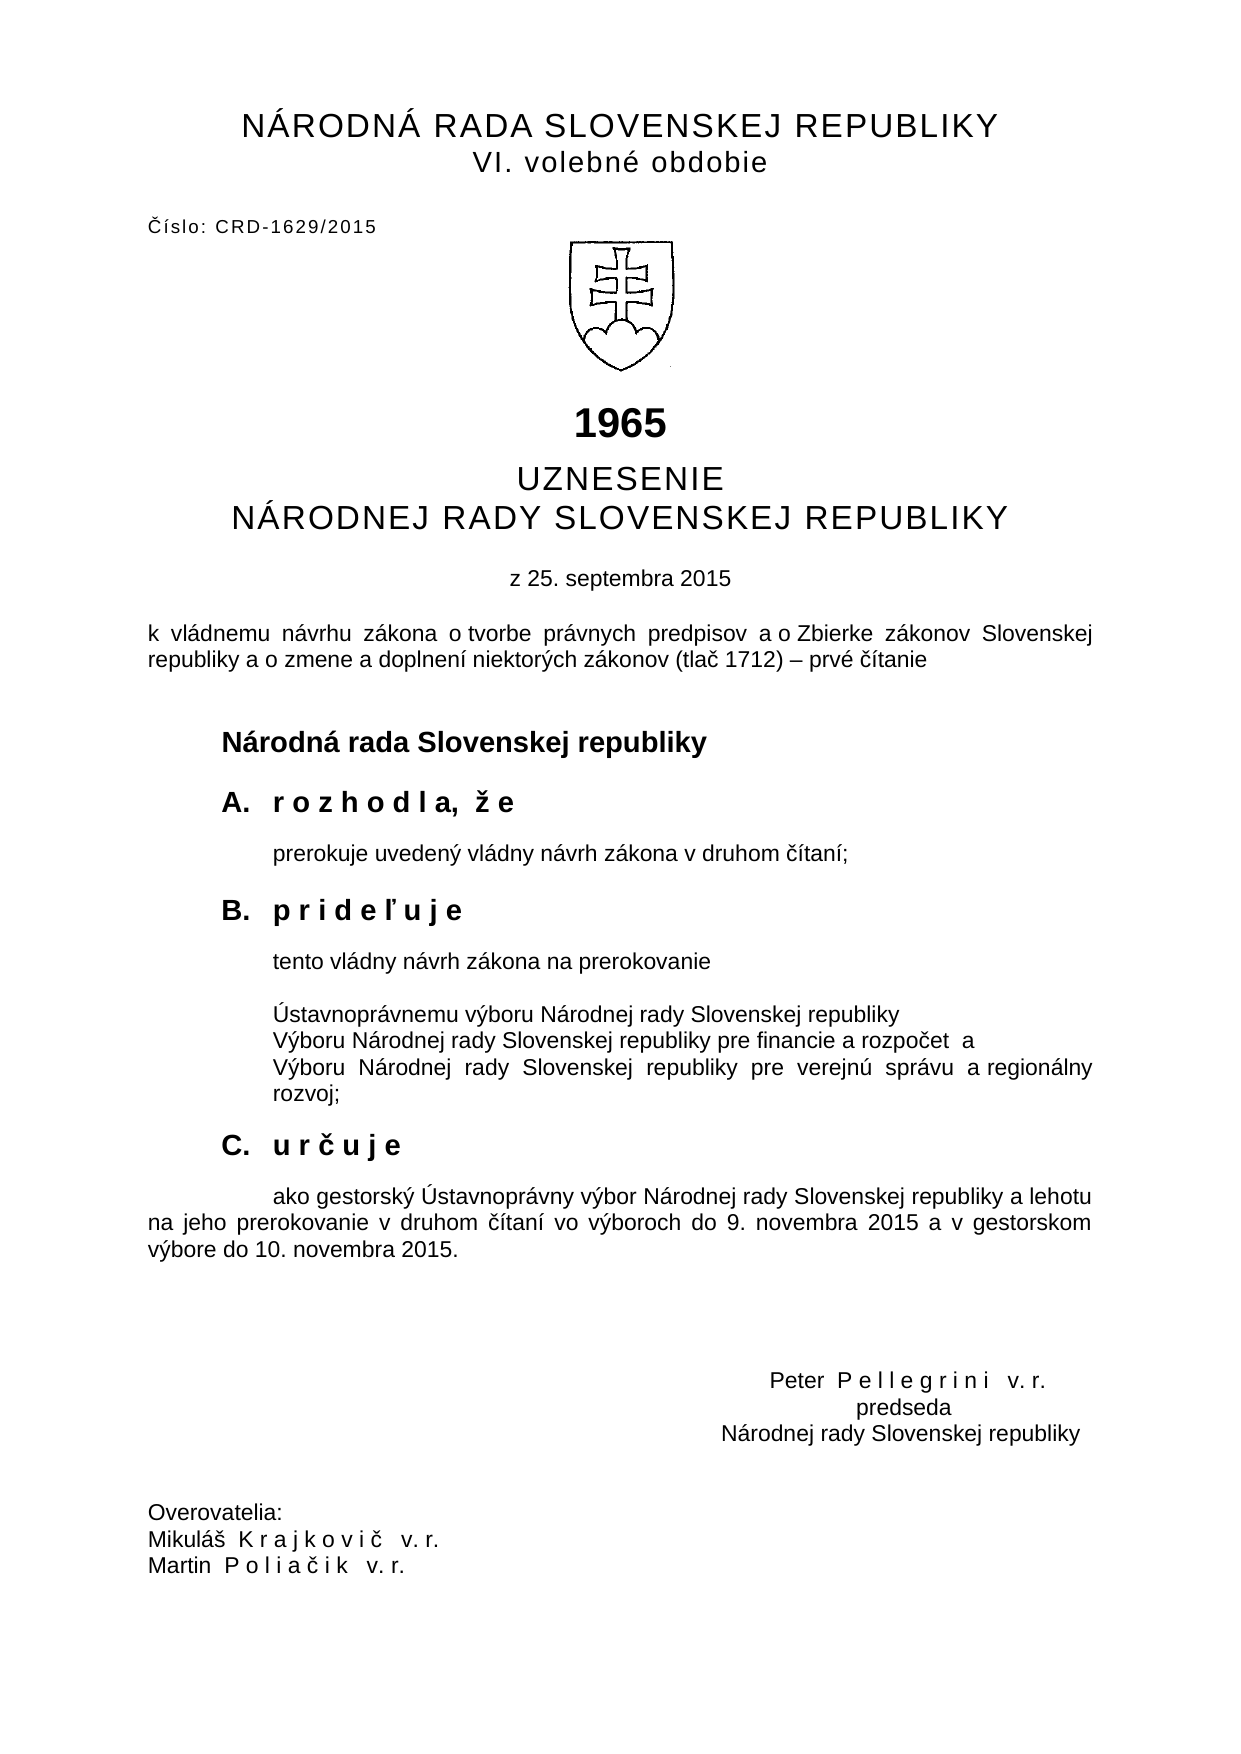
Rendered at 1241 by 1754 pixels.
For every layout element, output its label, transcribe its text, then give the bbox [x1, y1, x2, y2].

subtitle u r č u j e [221, 1128, 1092, 1161]
subtitle NÁRODNÁ RADA SLOVENSKEJ REPUBLIKY [148, 106, 1092, 145]
text Číslo: CRD-1629/2015 [148, 216, 1092, 237]
text Mikuláš K r a j k o v i č v. r. [148, 1526, 1092, 1552]
text Výboru Národnej rady Slovenskej republiky pre verejnú správu a regionálny rozvoj; [273, 1054, 1092, 1106]
text Výboru Národnej rady Slovenskej republiky pre financie a rozpočet a [273, 1027, 1092, 1054]
subtitle VI. volebné obdobie [148, 145, 1092, 178]
text ako gestorský Ústavnoprávny výbor Národnej rady Slovenskej republiky a lehotu na jeho prerokovanie v druhom čítaní vo výboroch do 9. novembra 2015 a v gestorskom výbore do 10. novembra 2015. [148, 1183, 1092, 1262]
text Peter P e l l e g r i n i v. r. [664, 1367, 1092, 1394]
picture [563, 237, 677, 374]
text predseda [748, 1394, 1092, 1420]
text prerokuje uvedený vládny návrh zákona v druhom čítaní; [199, 840, 1092, 867]
text Martin P o l i a č i k v. r. [148, 1552, 1092, 1578]
text k vládnemu návrhu zákona o tvorbe právnych predpisov a o Zbierke zákonov Slovenskej republiky a o zmene a doplnení niektorých zákonov (tlač 1712) – prvé čítanie [148, 620, 1092, 673]
text 1965 [148, 399, 1092, 447]
text Ústavnoprávnemu výboru Národnej rady Slovenskej republiky [273, 1001, 1092, 1027]
subtitle UZNESENIE [148, 459, 1092, 498]
subtitle r o z h o d l a, ž e [221, 785, 1092, 819]
text Národnej rady Slovenskej republiky [664, 1420, 1092, 1447]
text Overovatelia: [148, 1499, 1092, 1526]
text z 25. septembra 2015 [148, 565, 1092, 591]
subtitle p r i d e ľ u j e [221, 893, 1092, 927]
text Národná rada Slovenskej republiky [148, 725, 1092, 759]
subtitle NÁRODNEJ RADY SLOVENSKEJ REPUBLIKY [148, 498, 1092, 536]
text tento vládny návrh zákona na prerokovanie [199, 948, 1092, 974]
